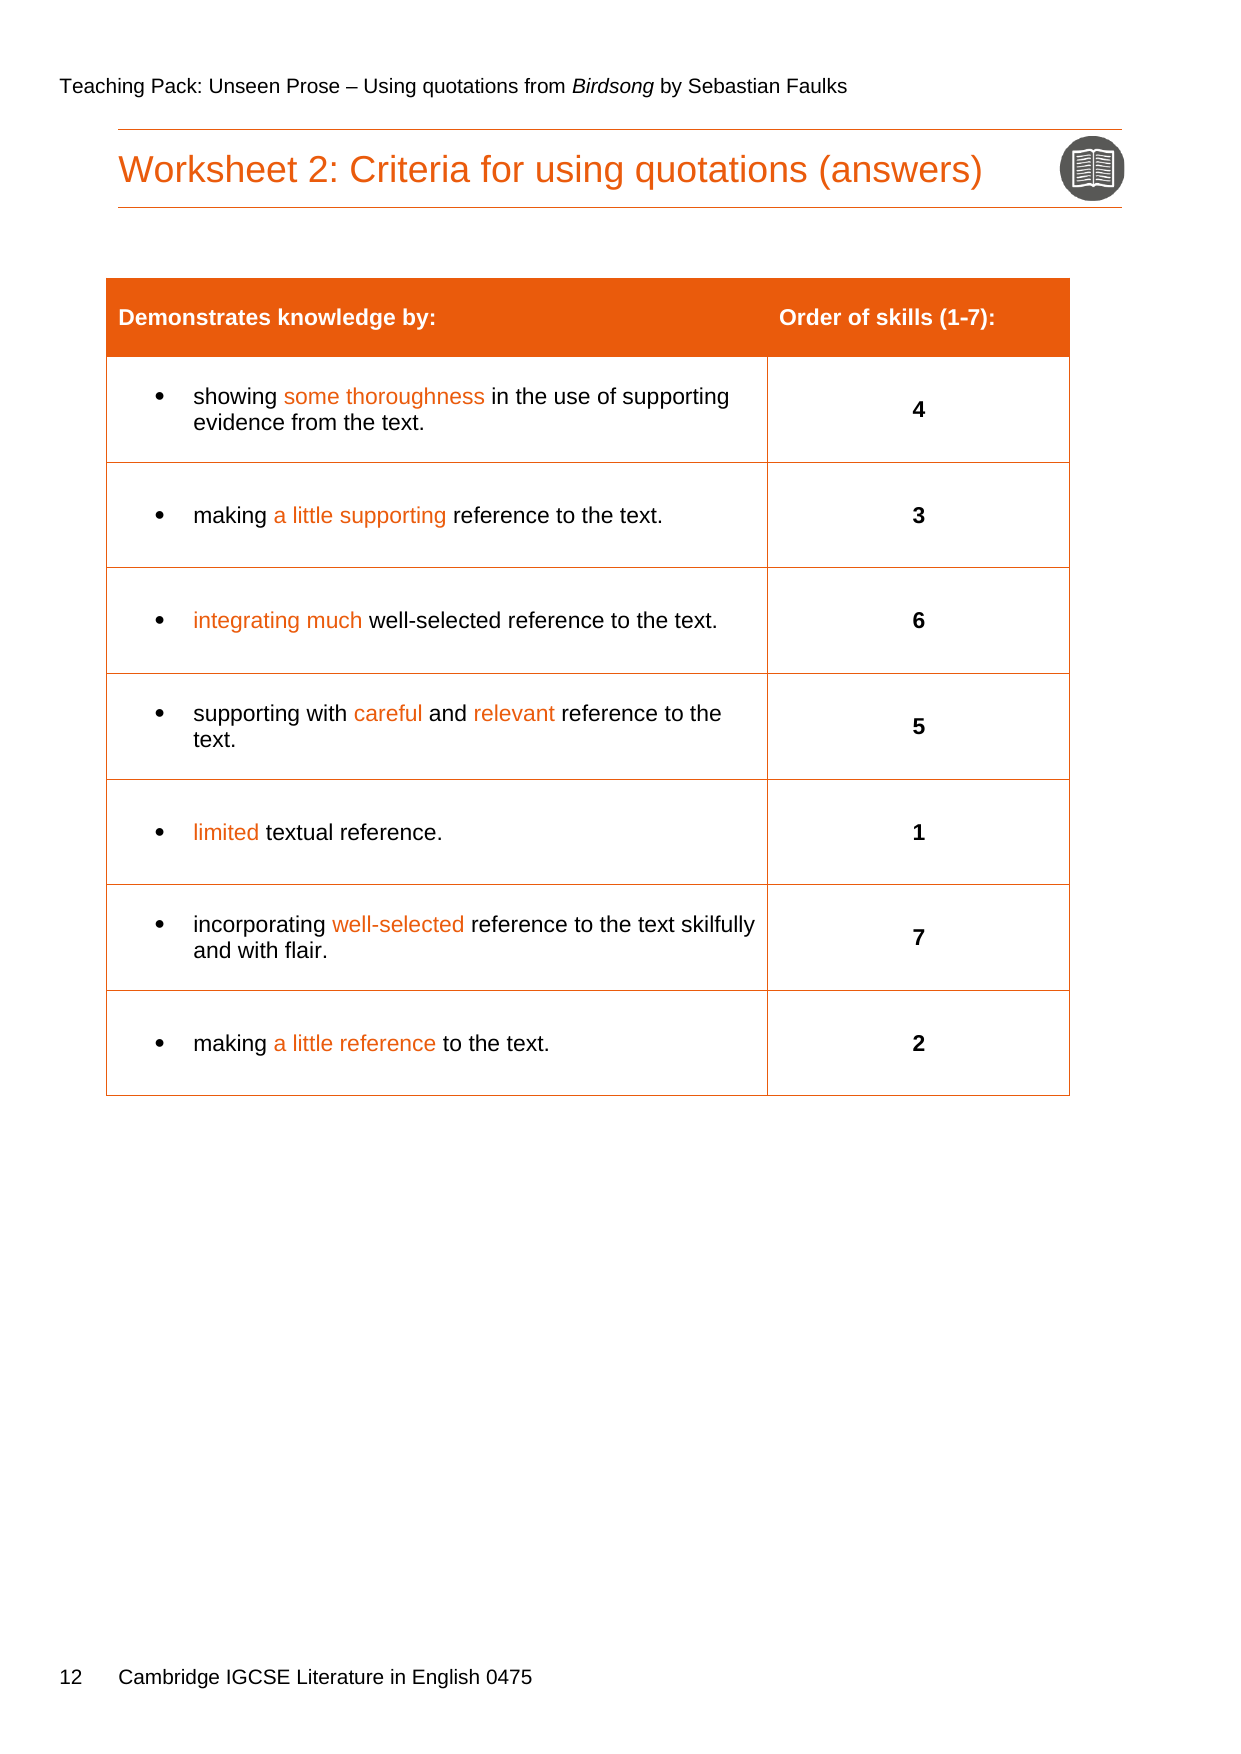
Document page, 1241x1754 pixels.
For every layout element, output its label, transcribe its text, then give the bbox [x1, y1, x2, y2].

table_cell incorporating well-selected reference to the text skilfully and with flair. [107, 885, 767, 990]
table_cell 1 [768, 780, 1069, 884]
table_header Order of skills (17): [768, 279, 1069, 356]
table_cell showing some thoroughness in the use of supporting evidence from the text. [107, 357, 767, 462]
text Worksheet 2: Criteria for using quotations (answers) [118, 130, 1122, 207]
table_cell 4 [768, 357, 1069, 462]
table_cell 5 [768, 674, 1069, 778]
table_cell limited textual reference. [107, 780, 767, 884]
table_cell 7 [768, 885, 1069, 990]
table_cell 2 [768, 991, 1069, 1095]
table_cell making a little supporting reference to the text. [107, 463, 767, 567]
table_cell supporting with careful and relevant reference to the text. [107, 674, 767, 778]
table_header Demonstrates knowledge by: [107, 279, 767, 356]
table_cell 6 [768, 568, 1069, 673]
table_cell integrating much well-selected reference to the text. [107, 568, 767, 673]
table_cell 3 [768, 463, 1069, 567]
table_cell making a little reference to the text. [107, 991, 767, 1095]
